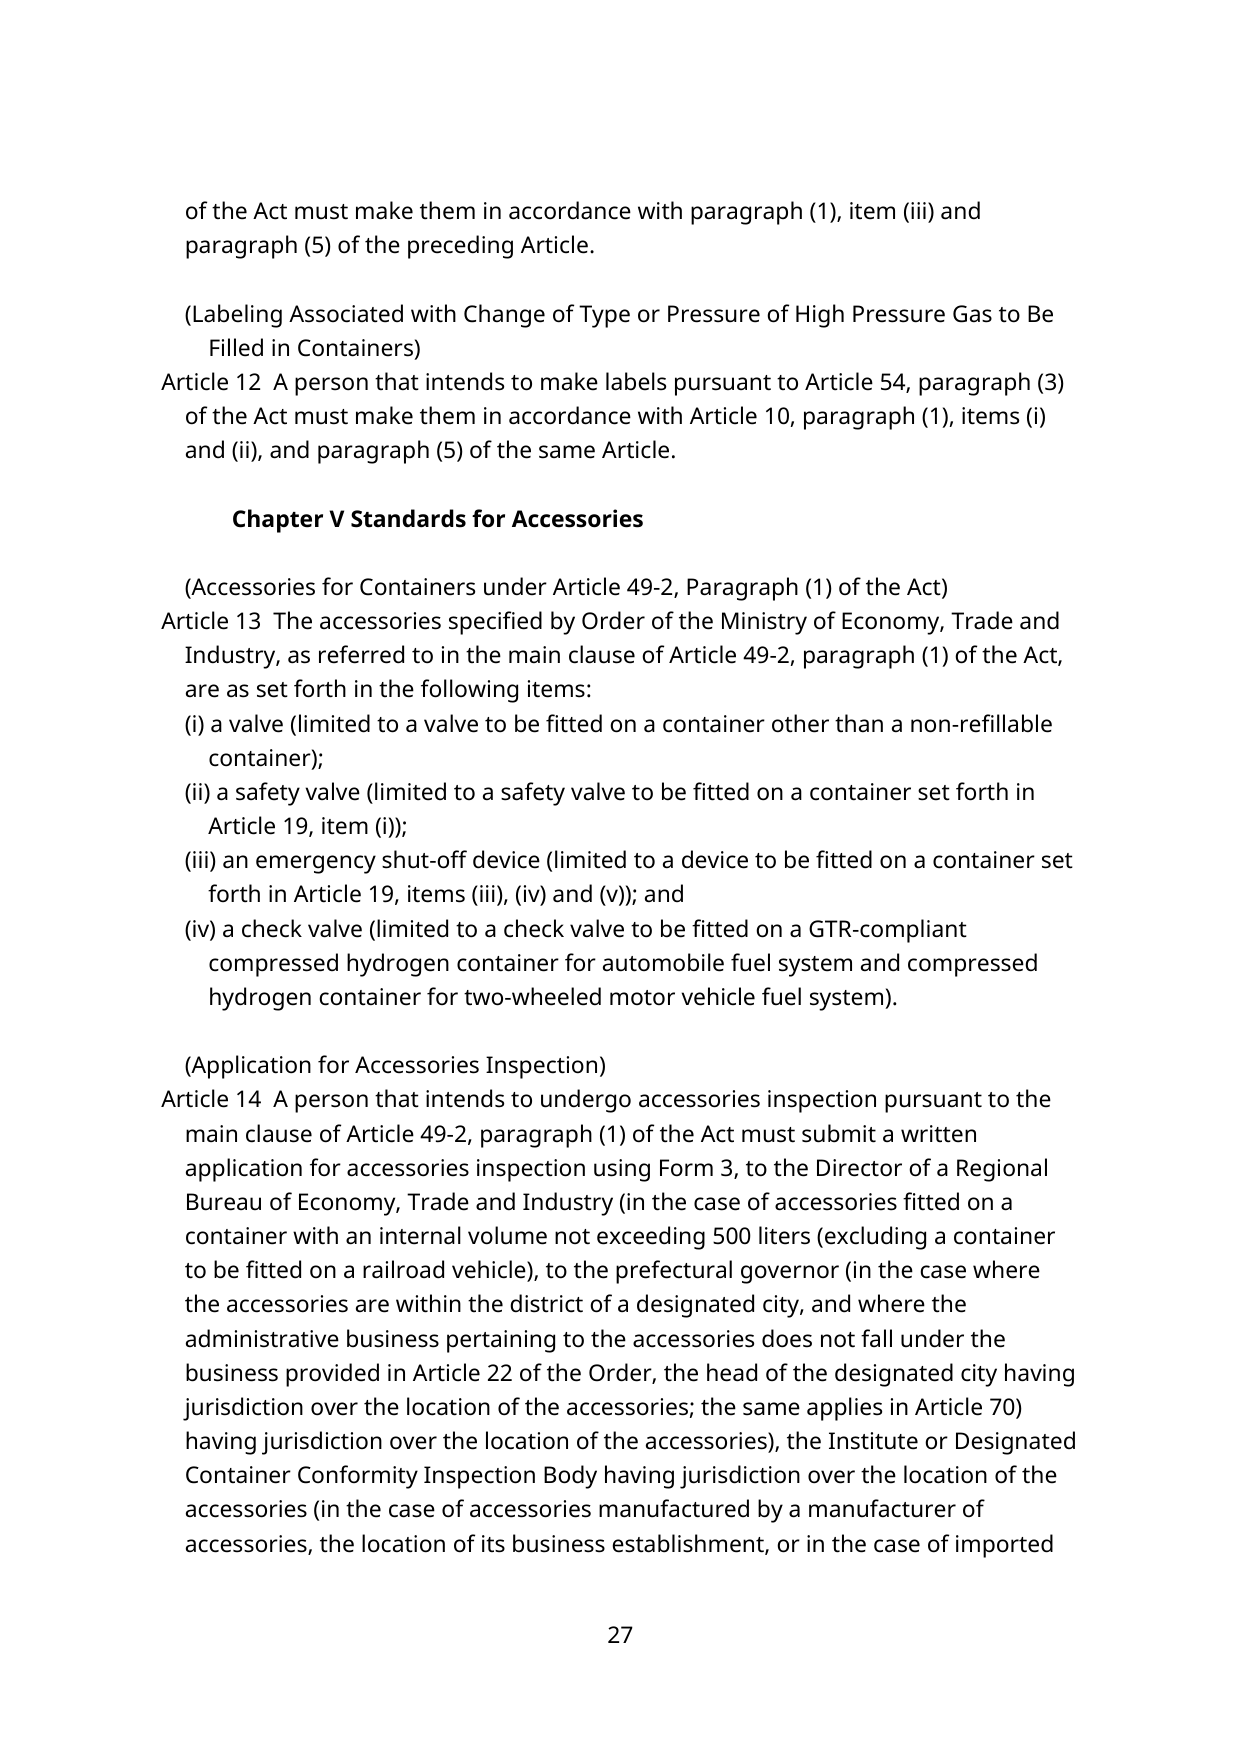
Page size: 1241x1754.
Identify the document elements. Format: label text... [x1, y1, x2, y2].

text (Labeling Associated with Change of Type or Pressure of High Pressure Gas to Be Filled in Containers) [184, 296, 1079, 364]
text (Application for Accessories Inspection) [184, 1048, 1079, 1082]
text Article 12 A person that intends to make labels pursuant to Article 54, paragraph (3) of the Act must make them in accordance with Article 10, paragraph (1), items (i) and (ii), and paragraph (5) of the same Article. [161, 364, 1079, 467]
text (iii) an emergency shut-off device (limited to a device to be fitted on a container set forth in Article 19, items (iii), (iv) and (v)); and [184, 843, 1079, 911]
text (Accessories for Containers under Article 49-2, Paragraph (1) of the Act) [184, 569, 1079, 604]
text (i) a valve (limited to a valve to be fitted on a container other than a non-refillable container); [184, 706, 1079, 774]
text (ii) a safety valve (limited to a safety valve to be fitted on a container set forth in Article 19, item (i)); [184, 774, 1079, 843]
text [161, 194, 1079, 262]
text Chapter V Standards for Accessories [230, 501, 1079, 535]
text (iv) a check valve (limited to a check valve to be fitted on a GTR-compliant compressed hydrogen container for automobile fuel system and compressed hydrogen container for two-wheeled motor vehicle fuel system). [184, 911, 1079, 1014]
text Article 13 The accessories specified by Order of the Ministry of Economy, Trade and Industry, as referred to in the main clause of Article 49-2, paragraph (1) of the Act, are as set forth in the following items: [161, 604, 1079, 706]
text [161, 1082, 1079, 1560]
